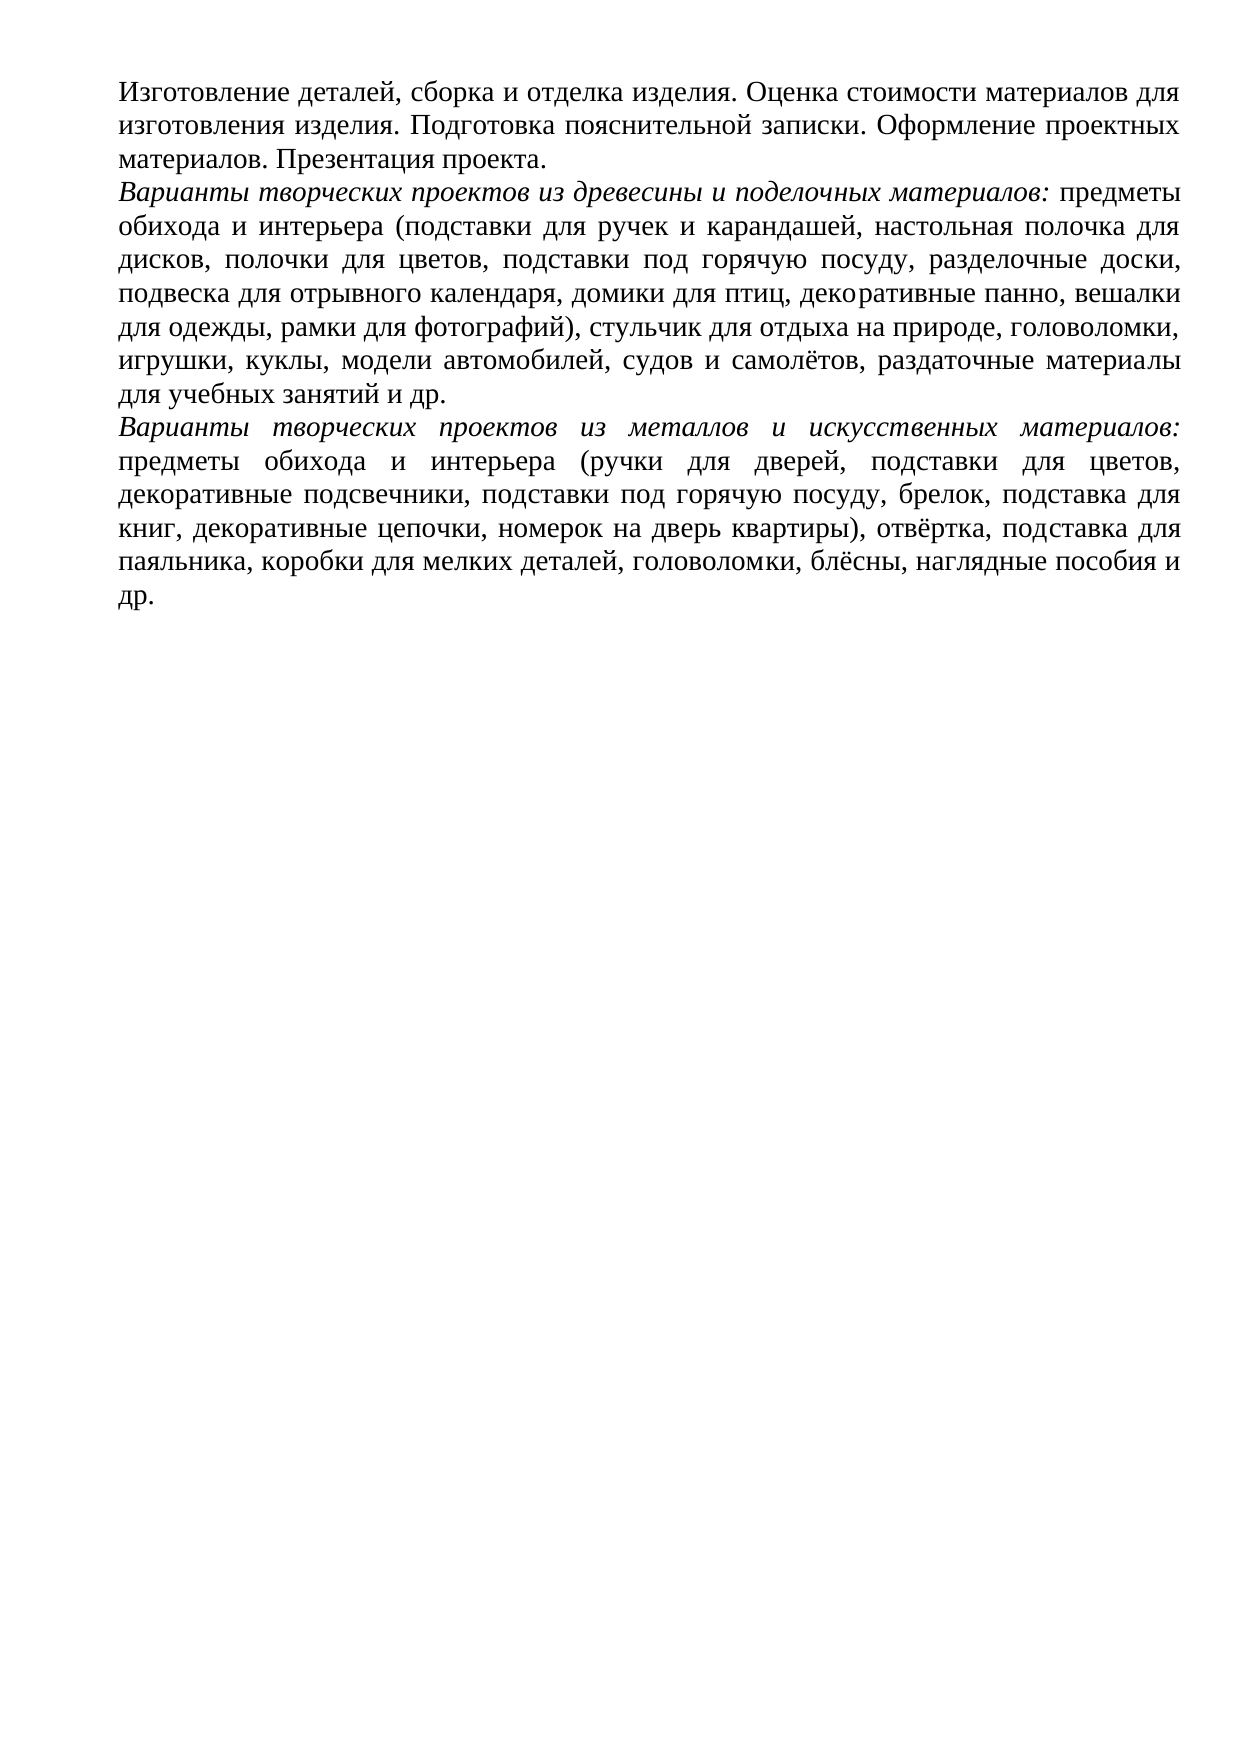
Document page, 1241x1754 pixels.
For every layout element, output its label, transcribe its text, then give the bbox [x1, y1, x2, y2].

text Варианты творческих проектов из древесины и поделочных материалов: предметы обихода и интерьера (подставки для ручек и карандашей, настольная полочка для дисков, полочки для цветов, подставки под горячую посуду, разделочные доски, подвеска для отрывного календаря, домики для птиц, декоративные панно, вешалки для одежды, рамки для фотографий), стульчик для отдыха на природе, головоломки, игрушки, куклы, модели автомобилей, судов и самолётов, раздаточные материалы для учебных занятий и др. [118, 174, 1181, 409]
text Варианты творческих проектов из металлов и искусственных материалов: предметы обихода и интерьера (ручки для дверей, подставки для цветов, декоративные подсвечники, подставки под горячую посуду, брелок, подставка для книг, декоративные цепочки, номерок на дверь квартиры), отвёртка, подставка для паяльника, коробки для мелких деталей, головоломки, блёсны, наглядные пособия и др. [118, 409, 1181, 639]
text Изготовление деталей, сборка и отделка изделия. Оценка стоимости материалов для изготовления изделия. Подготовка пояснительной записки. Оформление проектных материалов. Презентация проекта. [118, 74, 1181, 174]
